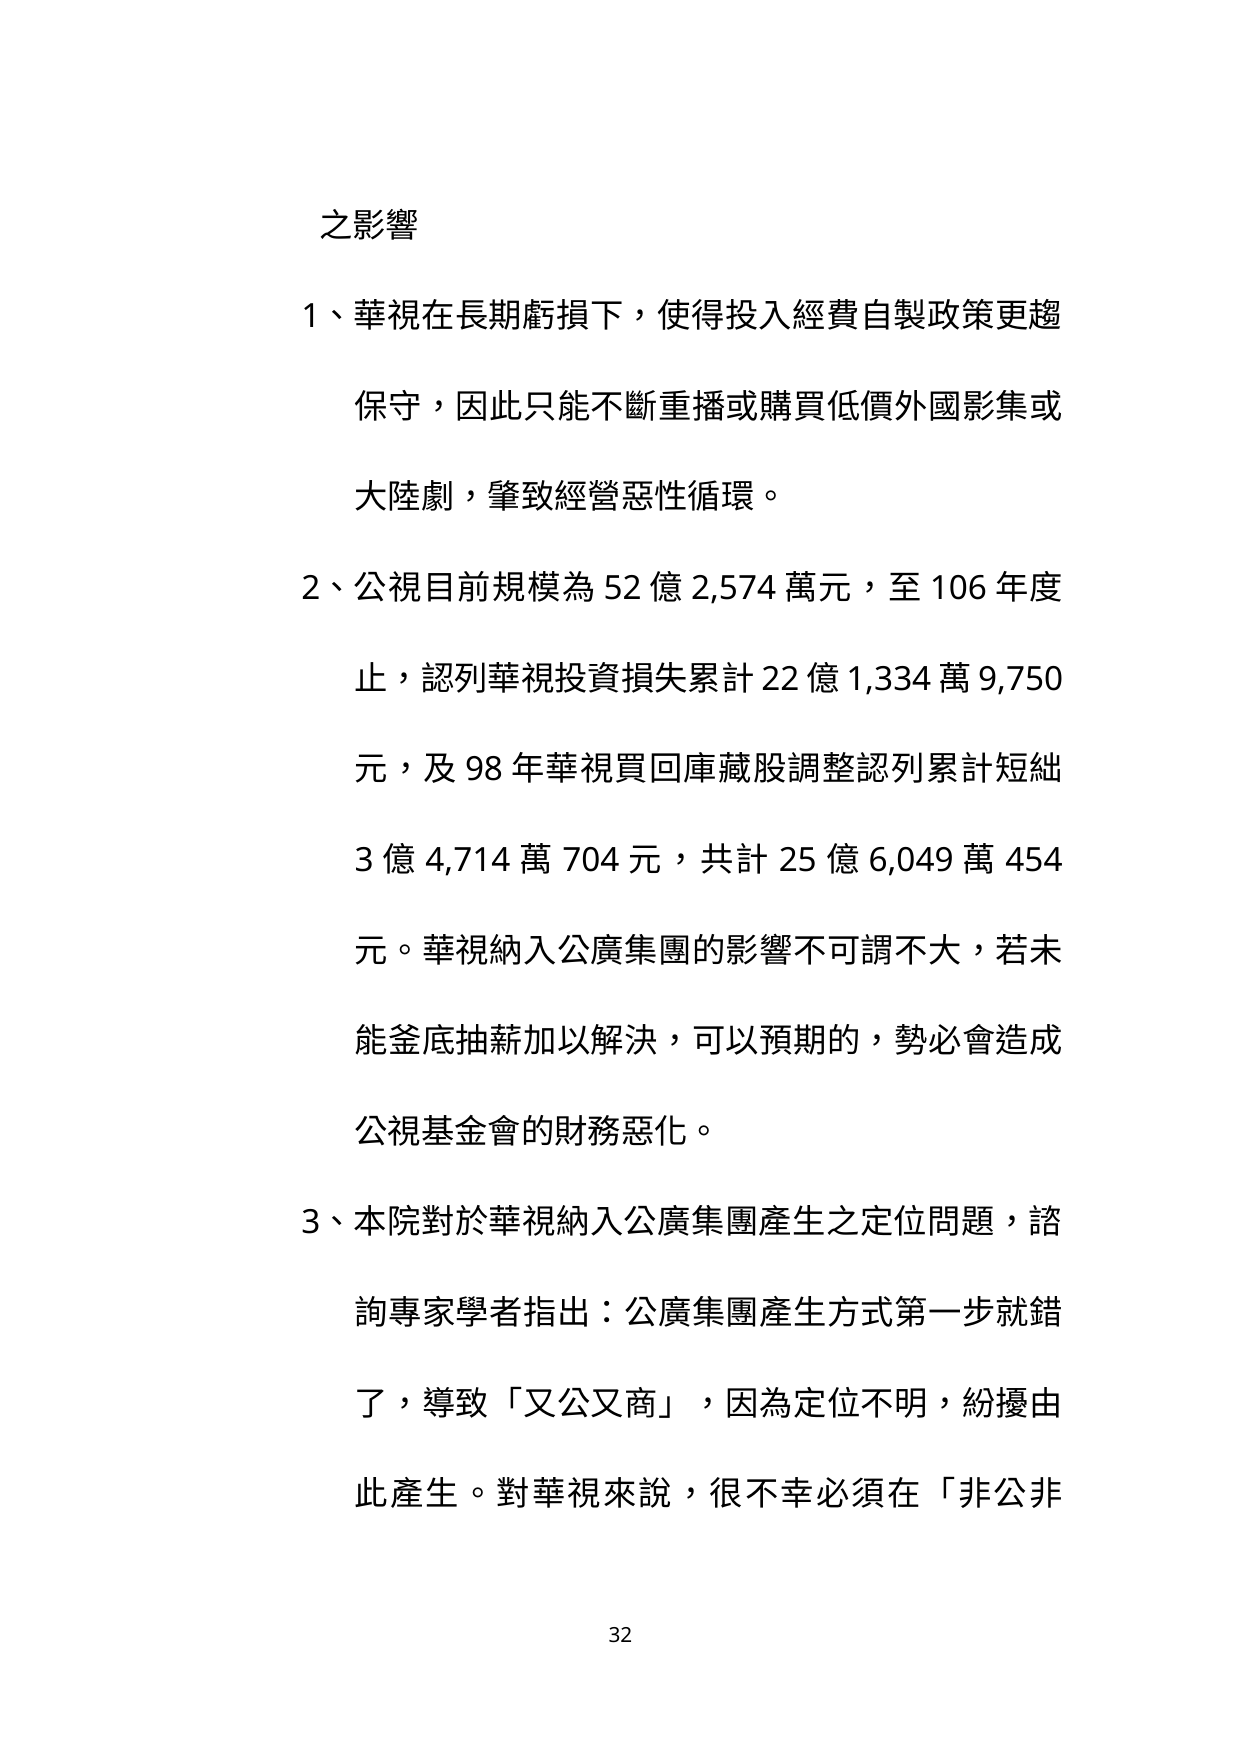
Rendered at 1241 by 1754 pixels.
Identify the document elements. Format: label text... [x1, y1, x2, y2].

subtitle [248, 177, 1063, 268]
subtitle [301, 1174, 1063, 1537]
subtitle 華視在長期虧損下，使得投入經費自製政策更趨保守，因此只能不斷重播或購買低價外國影集或大陸劇，肇致經營惡性循環。 [301, 268, 1063, 540]
subtitle 公視目前規模為52億2,574萬元，至106年度止，認列華視投資損失累計22億1,334萬9,750元，及98年華視買回庫藏股調整認列累計短絀3億4,714萬704元，共計25億6,049萬454元。華視納入公廣集團的影響不可謂不大，若未能釜底抽薪加以解決，可以預期的，勢必會造成公視基金會的財務惡化。 [301, 540, 1063, 1174]
